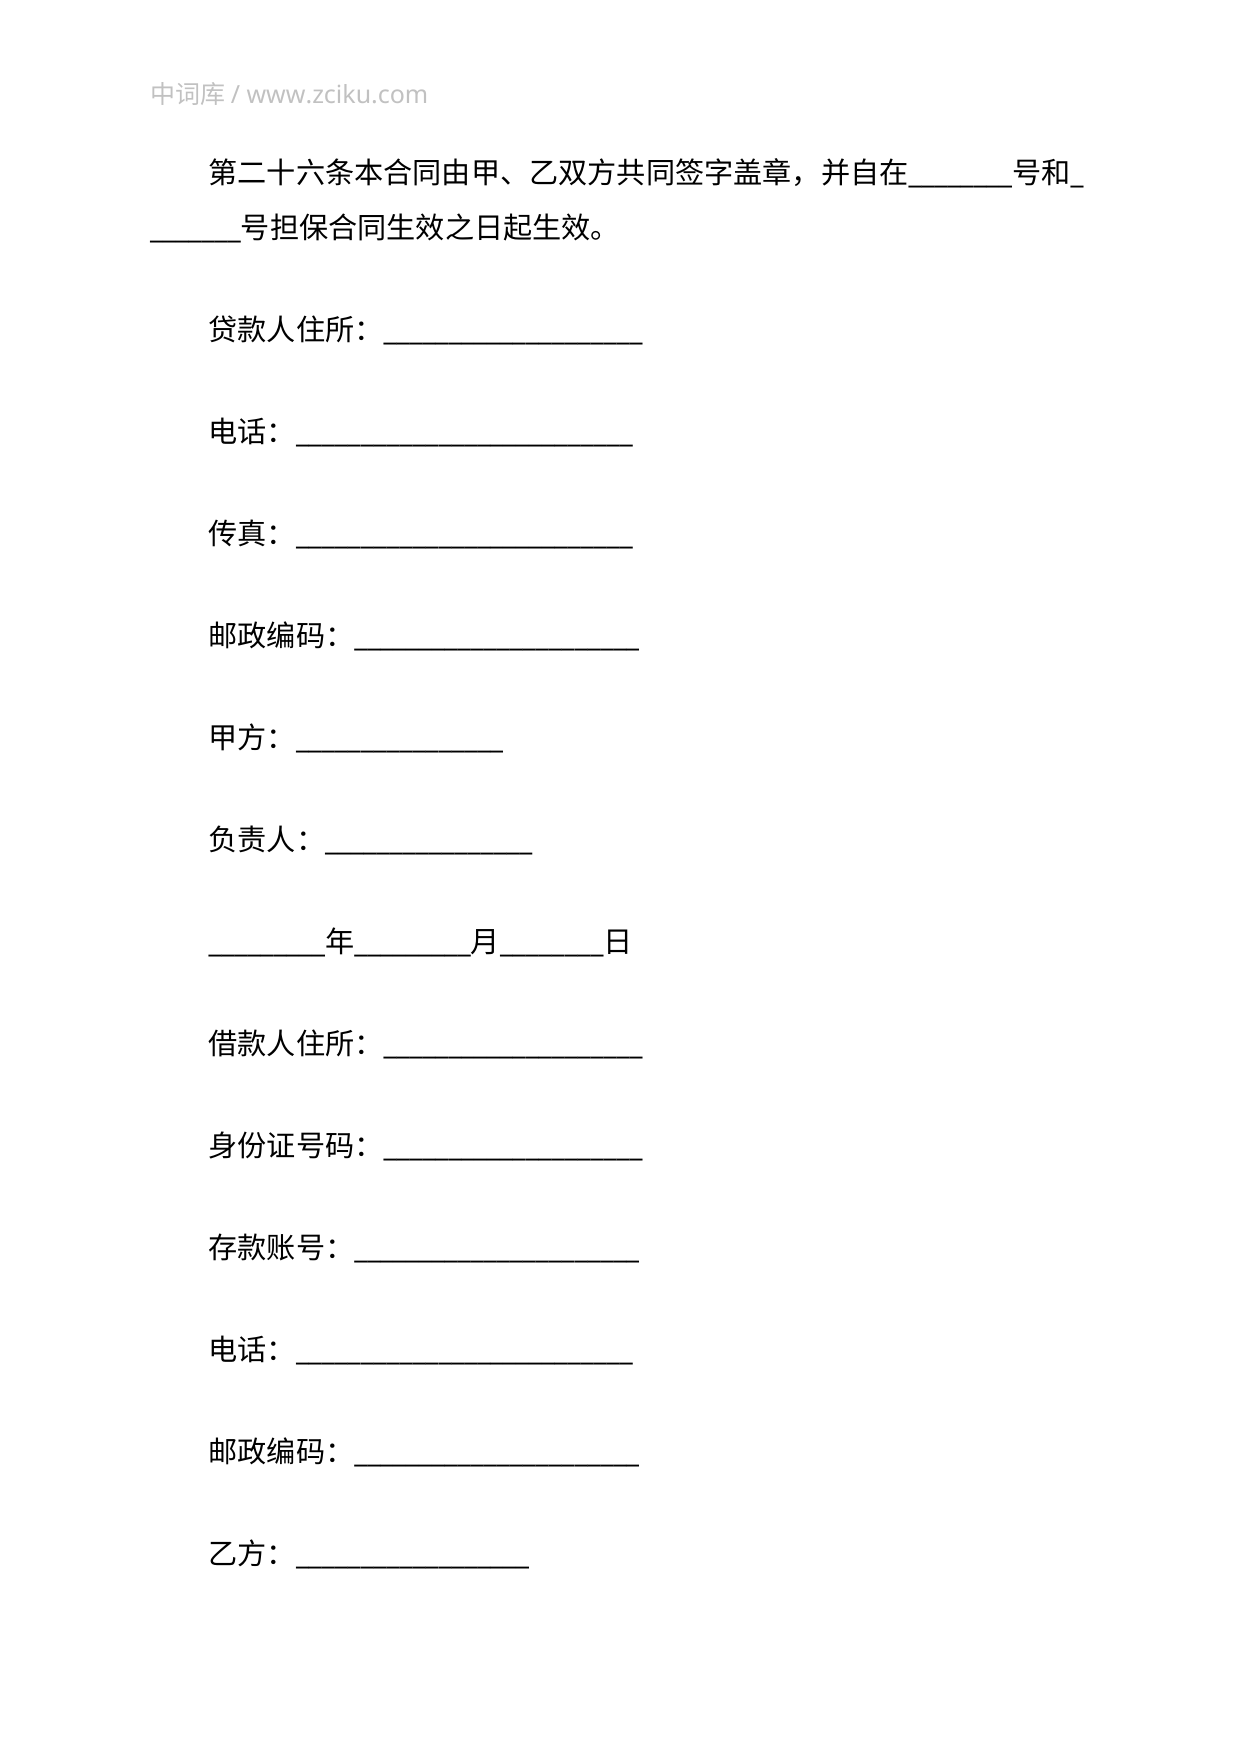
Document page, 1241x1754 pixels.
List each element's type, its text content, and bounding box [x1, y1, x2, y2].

text _________年_________月________日 [150, 919, 1090, 961]
text 邮政编码：______________________ [150, 613, 1090, 655]
text 负责人：________________ [150, 817, 1090, 859]
text 借款人住所：____________________ [150, 1021, 1090, 1063]
text 乙方：__________________ [150, 1531, 1090, 1573]
text 贷款人住所：____________________ [150, 307, 1090, 349]
text 传真：__________________________ [150, 511, 1090, 553]
text 邮政编码：______________________ [150, 1429, 1090, 1471]
text 存款账号：______________________ [150, 1225, 1090, 1267]
text 电话：__________________________ [150, 409, 1090, 451]
text 第二十六条本合同由甲、乙双方共同签字盖章，并自在________号和________号担保合同生效之日起生效。 [150, 150, 1090, 247]
text 身份证号码：____________________ [150, 1123, 1090, 1165]
text 甲方：________________ [150, 715, 1090, 757]
text 电话：__________________________ [150, 1327, 1090, 1369]
